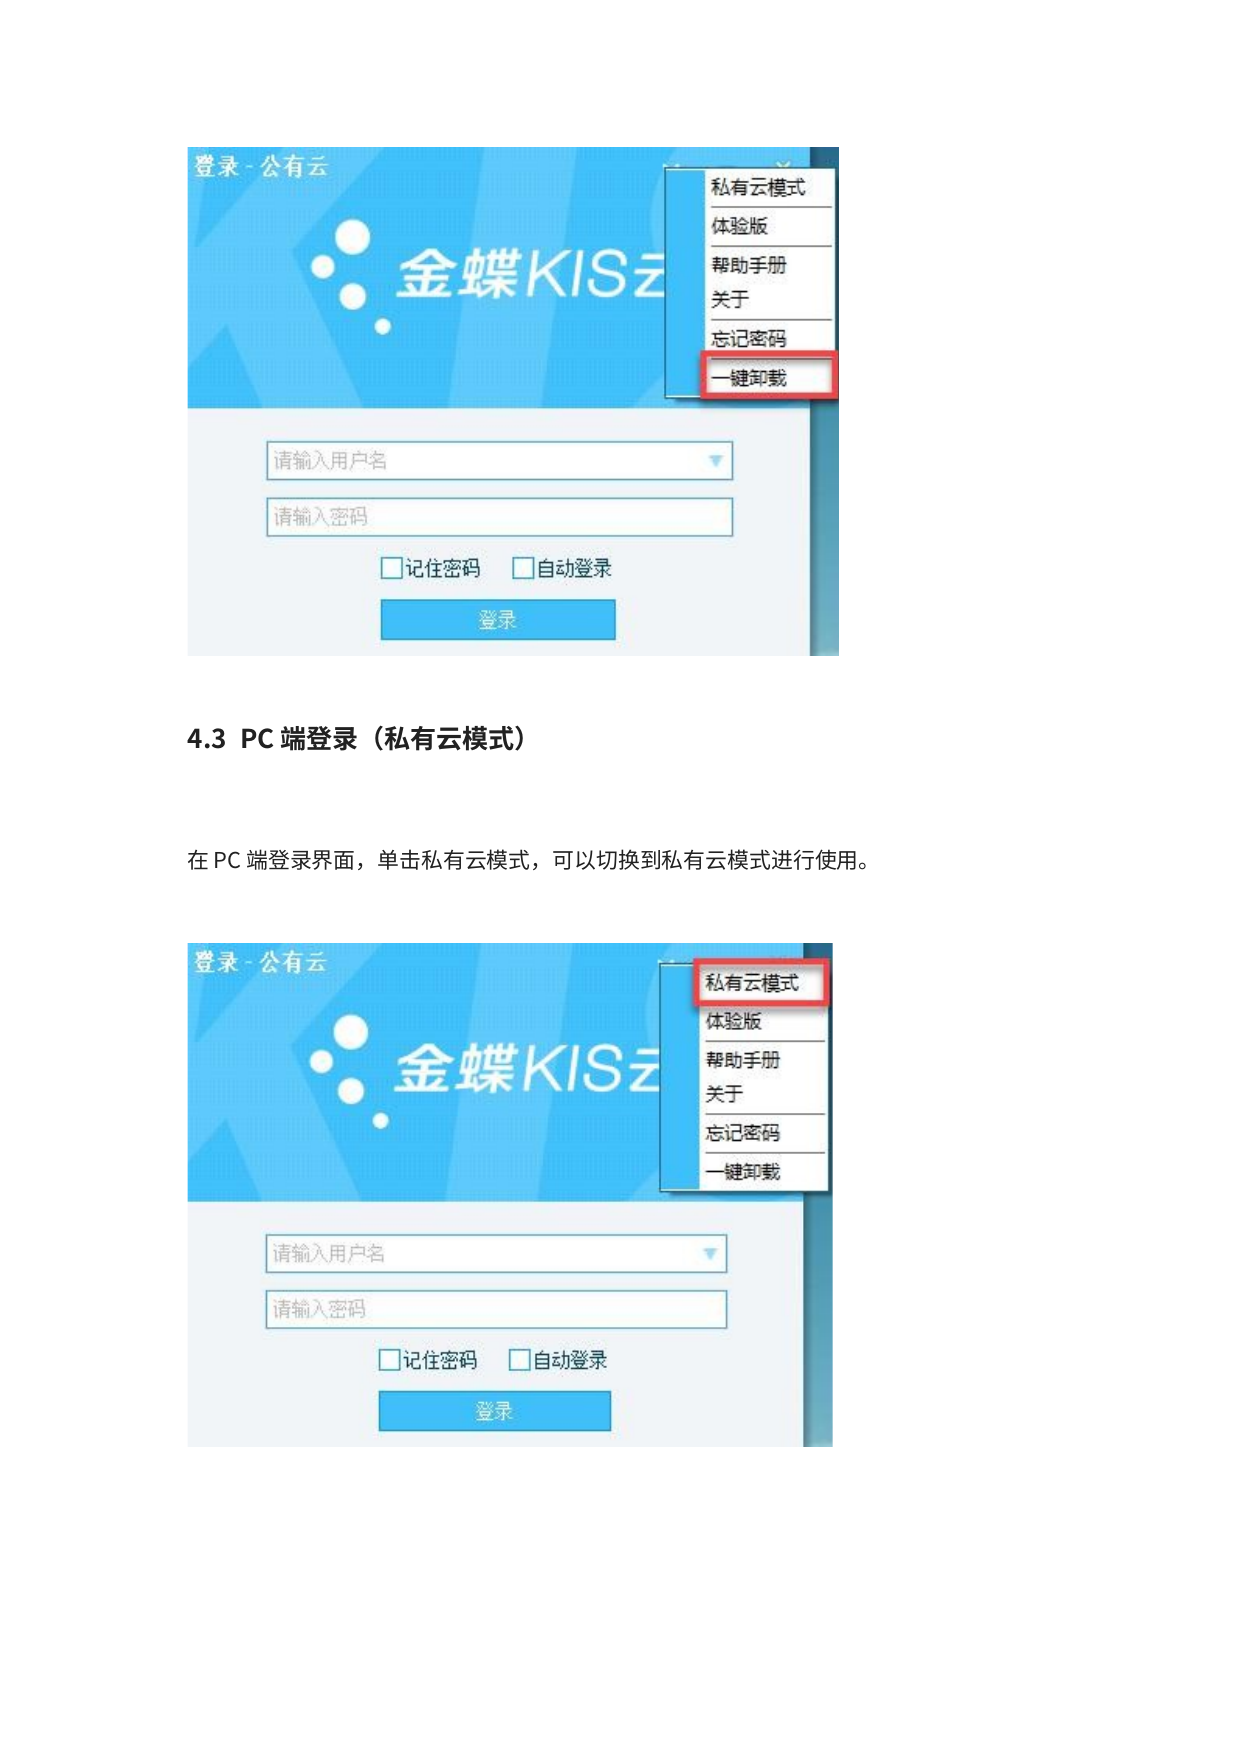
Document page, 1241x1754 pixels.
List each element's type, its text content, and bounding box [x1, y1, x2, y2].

text 在PC端登录界面，单击私有云模式，可以切换到私有云模式进行使用。 [187, 843, 1240, 875]
picture [187, 943, 833, 1447]
picture [187, 147, 839, 656]
subtitle PC端登录（私有云模式） [187, 719, 1240, 756]
